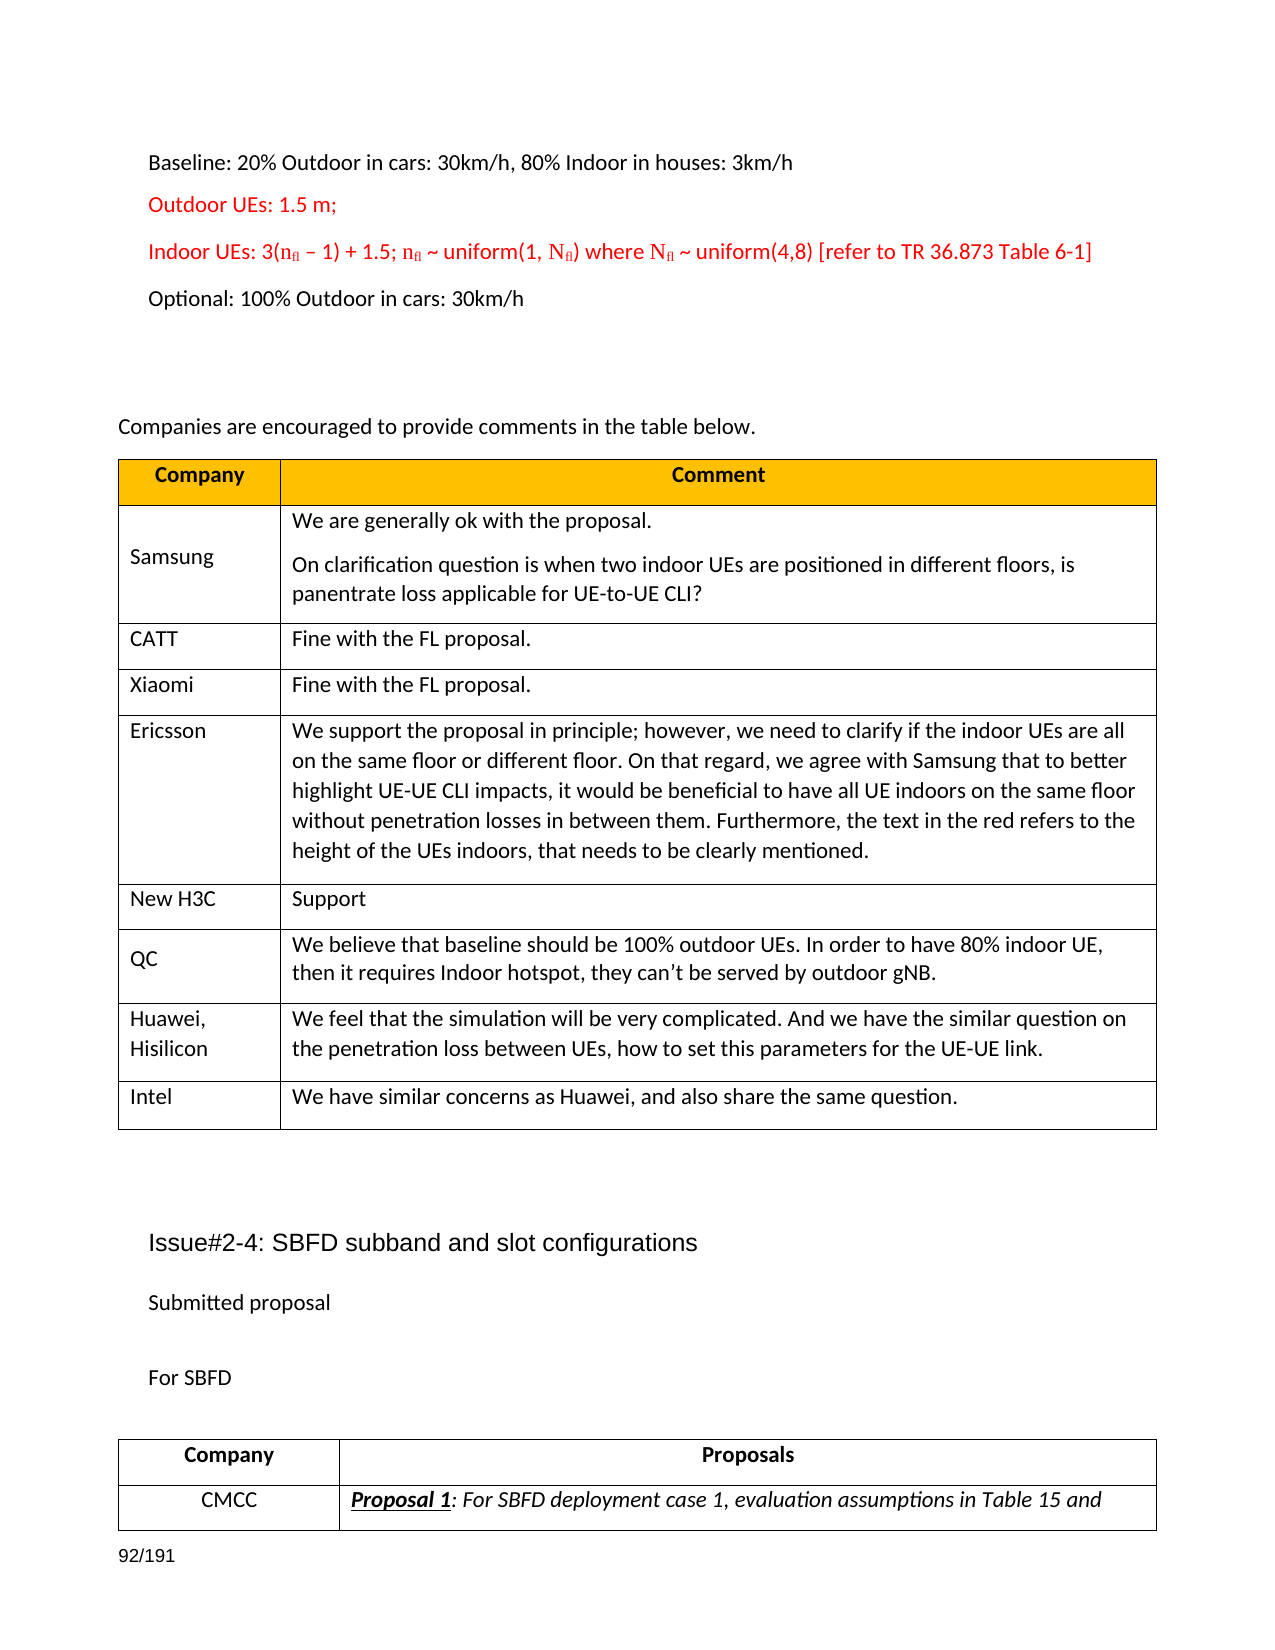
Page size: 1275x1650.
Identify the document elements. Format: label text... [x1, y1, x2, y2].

list Optional: 100% Outdoor in cars: 30km/h [118, 284, 1157, 312]
table_cell QC [119, 930, 280, 1003]
table_cell Ericsson [119, 716, 280, 883]
table_cell Support [281, 885, 1156, 929]
table_cell Fine with the FL proposal. [281, 670, 1156, 715]
subtitle Submitted proposal [118, 1288, 1157, 1316]
list Outdoor UEs: 1.5 m; [118, 190, 1157, 218]
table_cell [340, 1486, 1156, 1530]
table_cell Huawei, Hisilicon [119, 1004, 280, 1081]
table_cell CATT [119, 624, 280, 669]
table_header Comment [281, 460, 1156, 505]
table_cell We are generally ok with the proposal. On clarification question is when two indoor UEs are positioned in different floors, is panentrate loss applicable for UE-to-UE CLI? [281, 506, 1156, 623]
table_cell Xiaomi [119, 670, 280, 715]
text Companies are encouraged to provide comments in the table below. [118, 412, 1157, 440]
list Indoor UEs: 3(nfl – 1) + 1.5; nfl ~ uniform(1, Nfl) where Nfl ~ uniform(4,8) [refer to TR 36.873 Table 6-1] [118, 237, 1157, 265]
table_header Company [119, 460, 280, 505]
subtitle Issue#2-4: SBFD subband and slot configurations [118, 1228, 1157, 1256]
table_cell Samsung [119, 506, 280, 623]
list Baseline: 20% Outdoor in cars: 30km/h, 80% Indoor in houses: 3km/h [118, 148, 1157, 176]
table_cell We support the proposal in principle; however, we need to clarify if the indoor UEs are all on the same floor or different floor. On that regard, we agree with Samsung that to better highlight UE-UE CLI impacts, it would be beneficial to have all UE indoors on the same floor without penetration losses in between them. Furthermore, the text in the red refers to the height of the UEs indoors, that needs to be clearly mentioned. [281, 716, 1156, 883]
table_cell We have similar concerns as Huawei, and also share the same question. [281, 1082, 1156, 1129]
table_cell We believe that baseline should be 100% outdoor UEs. In order to have 80% indoor UE, then it requires Indoor hotspot, they can’t be served by outdoor gNB. [281, 930, 1156, 1003]
table_cell CMCC [119, 1486, 339, 1530]
table_cell We feel that the simulation will be very complicated. And we have the similar question on the penetration loss between UEs, how to set this parameters for the UE-UE link. [281, 1004, 1156, 1081]
table_header Company [119, 1440, 339, 1484]
table_cell Fine with the FL proposal. [281, 624, 1156, 669]
table_cell Intel [119, 1082, 280, 1129]
table_header Proposals [340, 1440, 1156, 1484]
subtitle For SBFD [118, 1363, 1157, 1391]
table_cell New H3C [119, 885, 280, 929]
